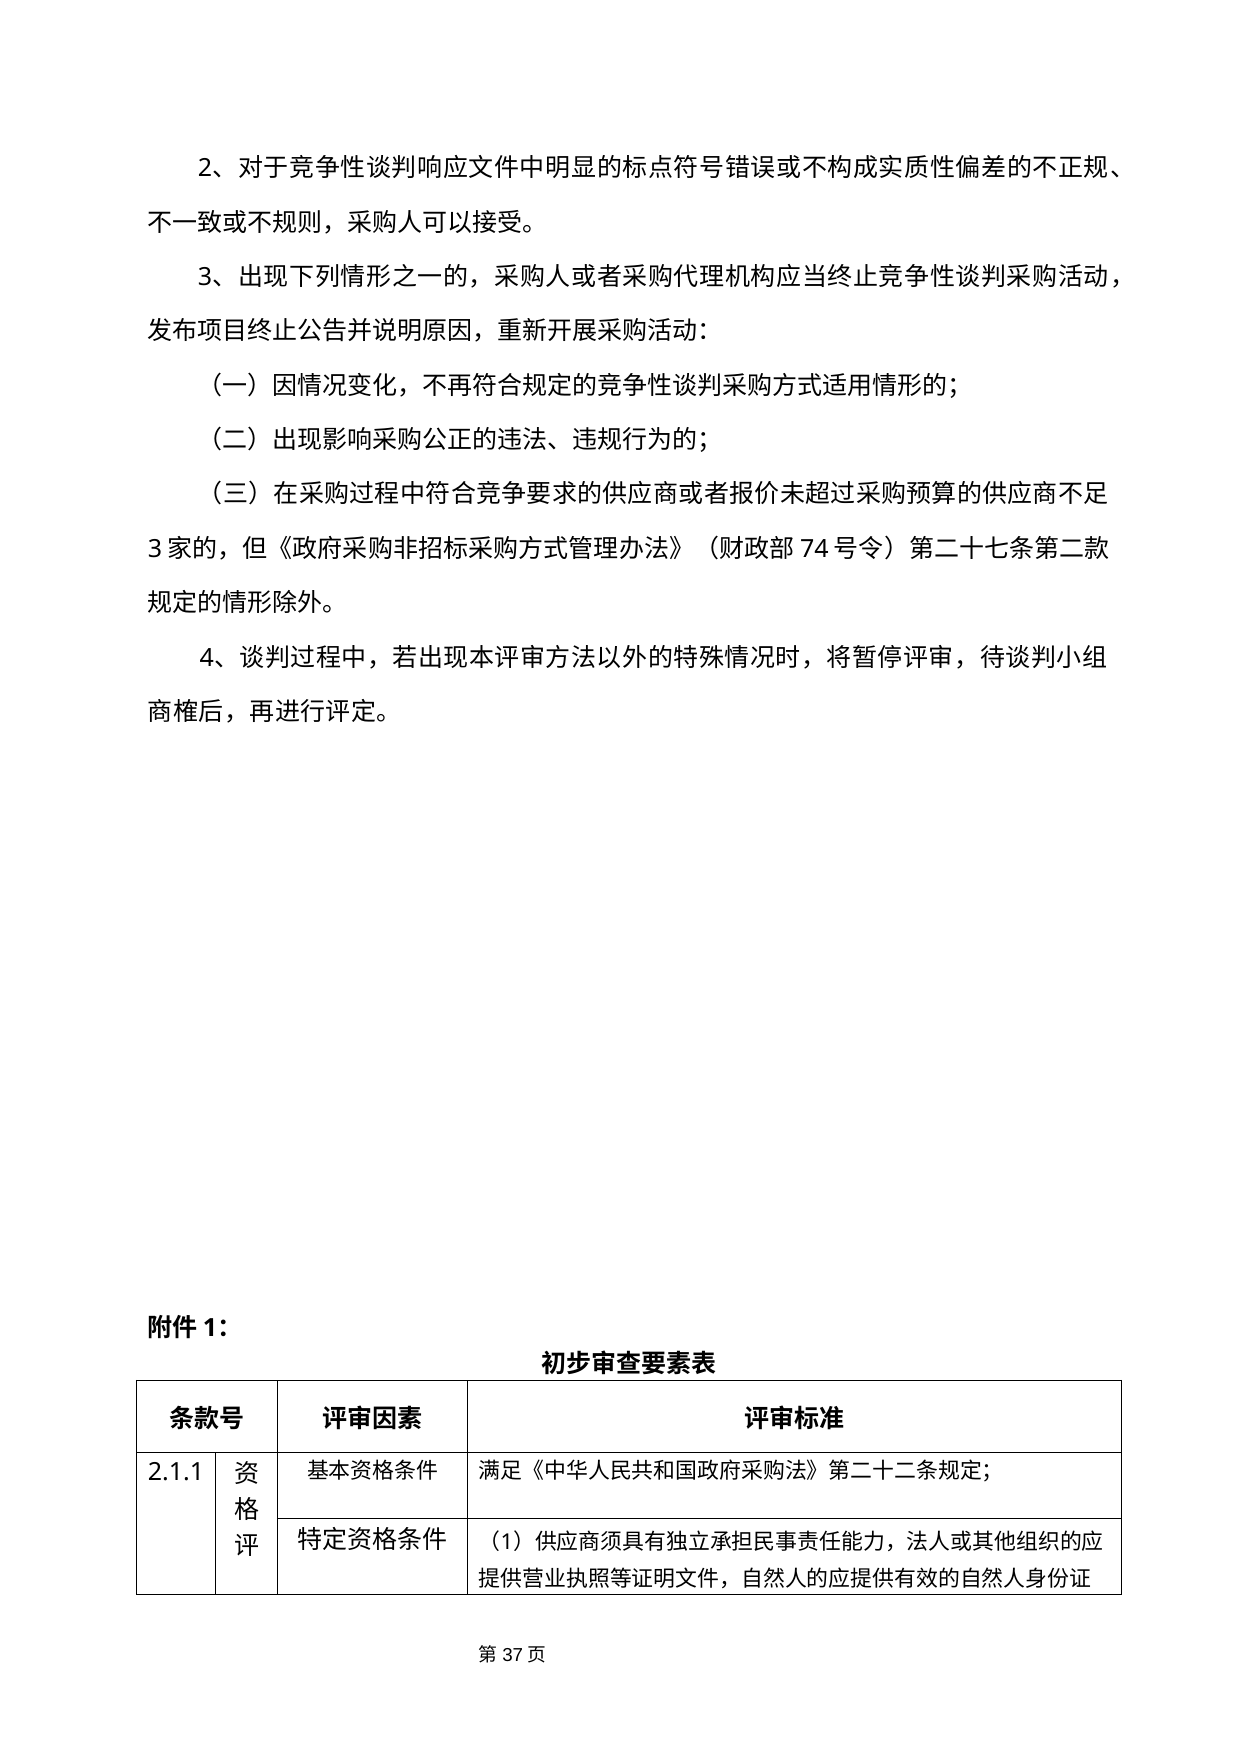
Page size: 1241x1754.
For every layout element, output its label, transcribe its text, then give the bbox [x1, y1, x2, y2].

text （二）出现影响采购公正的违法、违规行为的； [148, 419, 1110, 456]
text 4、谈判过程中，若出现本评审方法以外的特殊情况时，将暂停评审，待谈判小组商榷后，再进行评定。 [148, 637, 1110, 728]
table_cell 2.1.1 [137, 1453, 215, 1594]
table_header 条款号 [137, 1381, 277, 1452]
table_header 评审标准 [468, 1381, 1121, 1452]
table_cell 资格评审 标准 [216, 1453, 277, 1594]
text （一）因情况变化，不再符合规定的竞争性谈判采购方式适用情形的； [148, 365, 1110, 401]
text （三）在采购过程中符合竞争要求的供应商或者报价未超过采购预算的供应商不足3家的，但《政府采购非招标采购方式管理办法》（财政部74号令）第二十七条第二款规定的情形除外。 [148, 474, 1110, 619]
table_header 评审因素 [278, 1381, 467, 1452]
table_cell 基本资格条件 [278, 1453, 467, 1518]
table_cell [468, 1519, 1121, 1594]
text 附件1： [148, 1307, 1110, 1343]
text 3、出现下列情形之一的，采购人或者采购代理机构应当终止竞争性谈判采购活动，发布项目终止公告并说明原因，重新开展采购活动： [148, 256, 1110, 347]
table_cell 特定资格条件 [278, 1519, 467, 1594]
text 2、对于竞争性谈判响应文件中明显的标点符号错误或不构成实质性偏差的不正规、不一致或不规则，采购人可以接受。 [148, 148, 1110, 238]
text 初步审查要素表 [148, 1343, 1110, 1380]
table_cell 满足《中华人民共和国政府采购法》第二十二条规定； [468, 1453, 1121, 1518]
